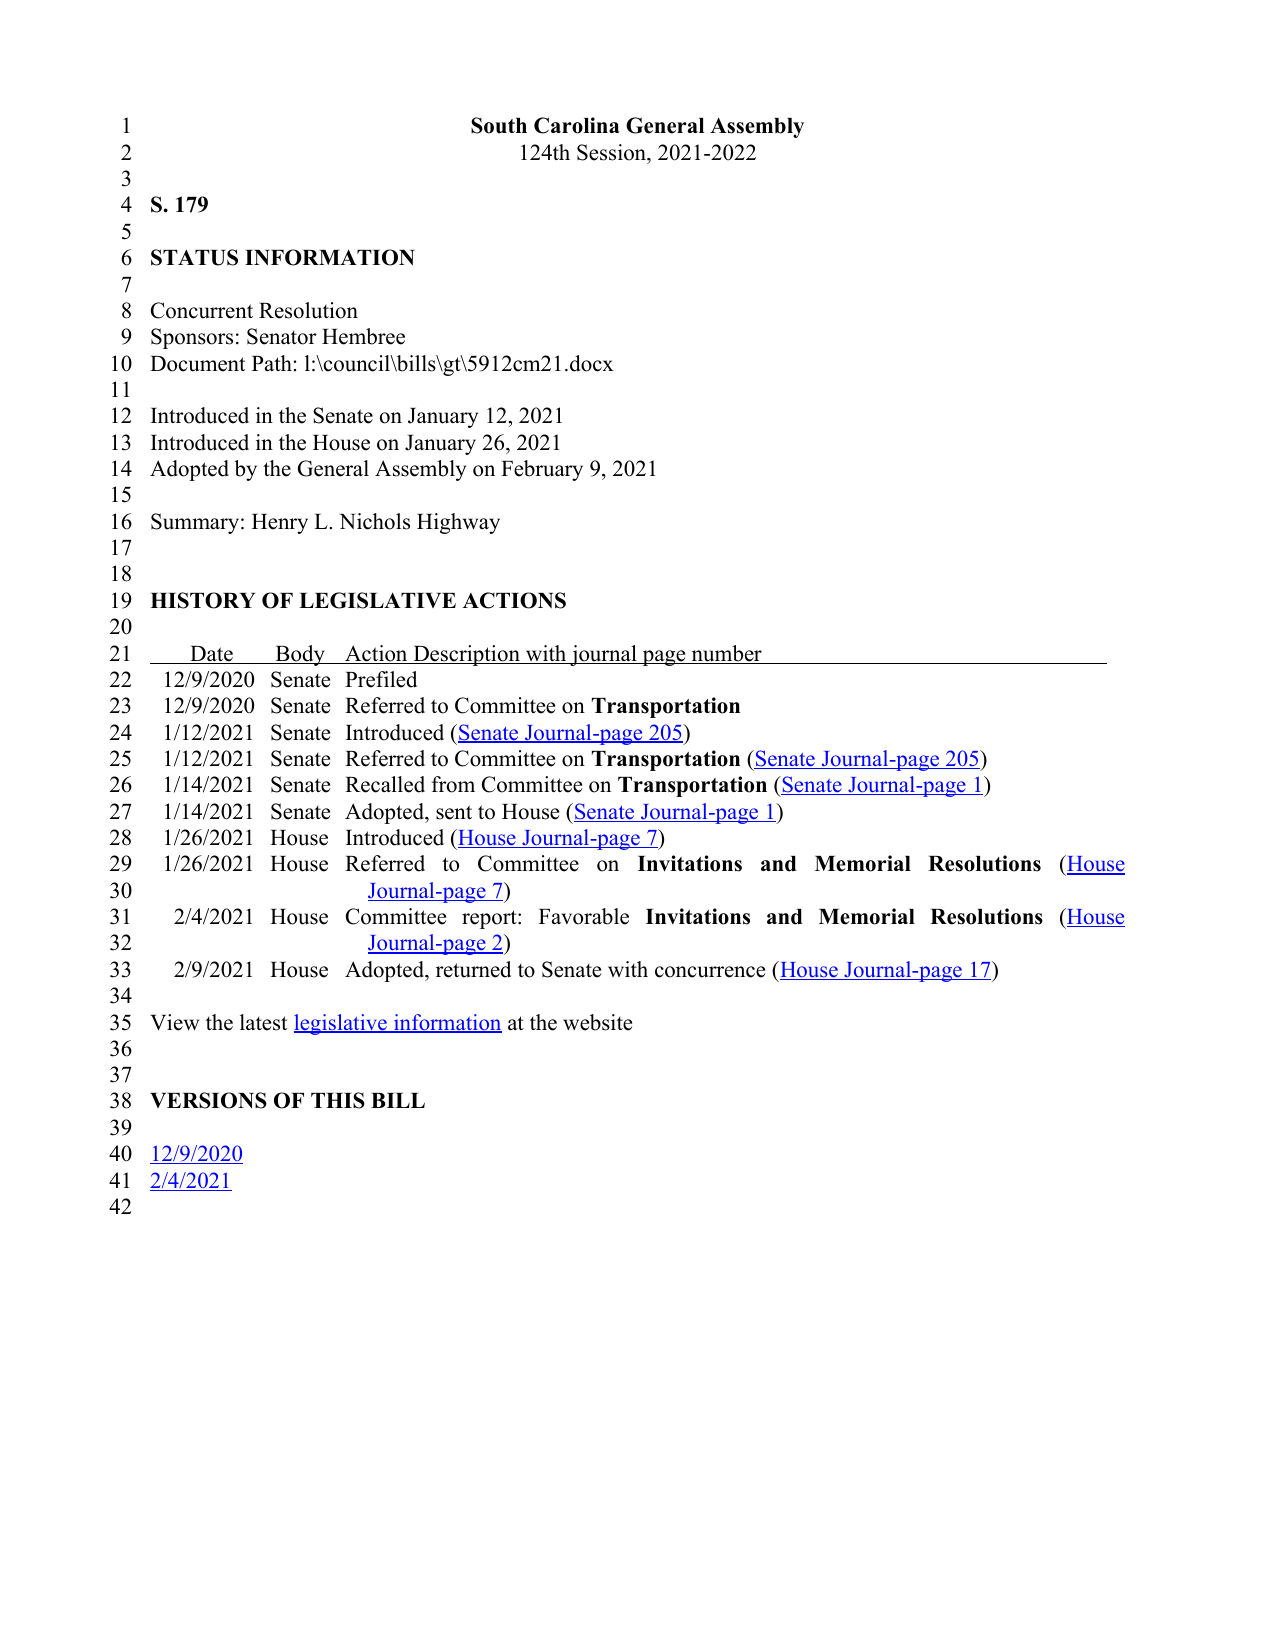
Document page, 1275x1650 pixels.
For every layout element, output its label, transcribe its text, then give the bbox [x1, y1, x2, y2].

text 1/14/2021 Senate Recalled from Committee on Transportation (Senate Journal-page 1) [150, 771, 1125, 798]
text Document Path: l:\council\bills\gt\5912cm21.docx [150, 350, 1125, 376]
text 1/12/2021 Senate Introduced (Senate Journal-page 205) [150, 719, 1125, 745]
text Date Body Action Description with journal page number [150, 639, 1125, 666]
text 1/12/2021 Senate Referred to Committee on Transportation (Senate Journal-page 205) [150, 745, 1125, 771]
text Summary: Henry L. Nichols Highway [150, 508, 1125, 534]
text Sponsors: Senator Hembree [150, 323, 1125, 350]
text 12/9/2020 Senate Prefiled [150, 666, 1125, 692]
text 2/4/2021 House Committee report: Favorable Invitations and Memorial Resolutions (House Journal-page 2) [150, 903, 1125, 956]
text 1/14/2021 Senate Adopted, sent to House (Senate Journal-page 1) [150, 798, 1125, 824]
text S. 179 [150, 192, 1125, 218]
text 124th Session, 2021-2022 [150, 139, 1125, 165]
text View the latest legislative information at the website [150, 1008, 1125, 1035]
text 1/26/2021 House Referred to Committee on Invitations and Memorial Resolutions (House Journal-page 7) [150, 850, 1125, 903]
text VERSIONS OF THIS BILL [150, 1088, 1125, 1114]
text 2/9/2021 House Adopted, returned to Senate with concurrence (House Journal-page 17) [150, 956, 1125, 982]
text Introduced in the Senate on January 12, 2021 [150, 402, 1125, 429]
text HISTORY OF LEGISLATIVE ACTIONS [150, 587, 1125, 613]
text 1/26/2021 House Introduced (House Journal-page 7) [150, 824, 1125, 850]
text 12/9/2020 [150, 1140, 1125, 1167]
text South Carolina General Assembly [150, 112, 1125, 139]
text STATUS INFORMATION [150, 244, 1125, 271]
text 12/9/2020 Senate Referred to Committee on Transportation [150, 692, 1125, 719]
text Introduced in the House on January 26, 2021 [150, 429, 1125, 455]
text Adopted by the General Assembly on February 9, 2021 [150, 455, 1125, 481]
text Concurrent Resolution [150, 297, 1125, 323]
text 2/4/2021 [150, 1167, 1125, 1193]
